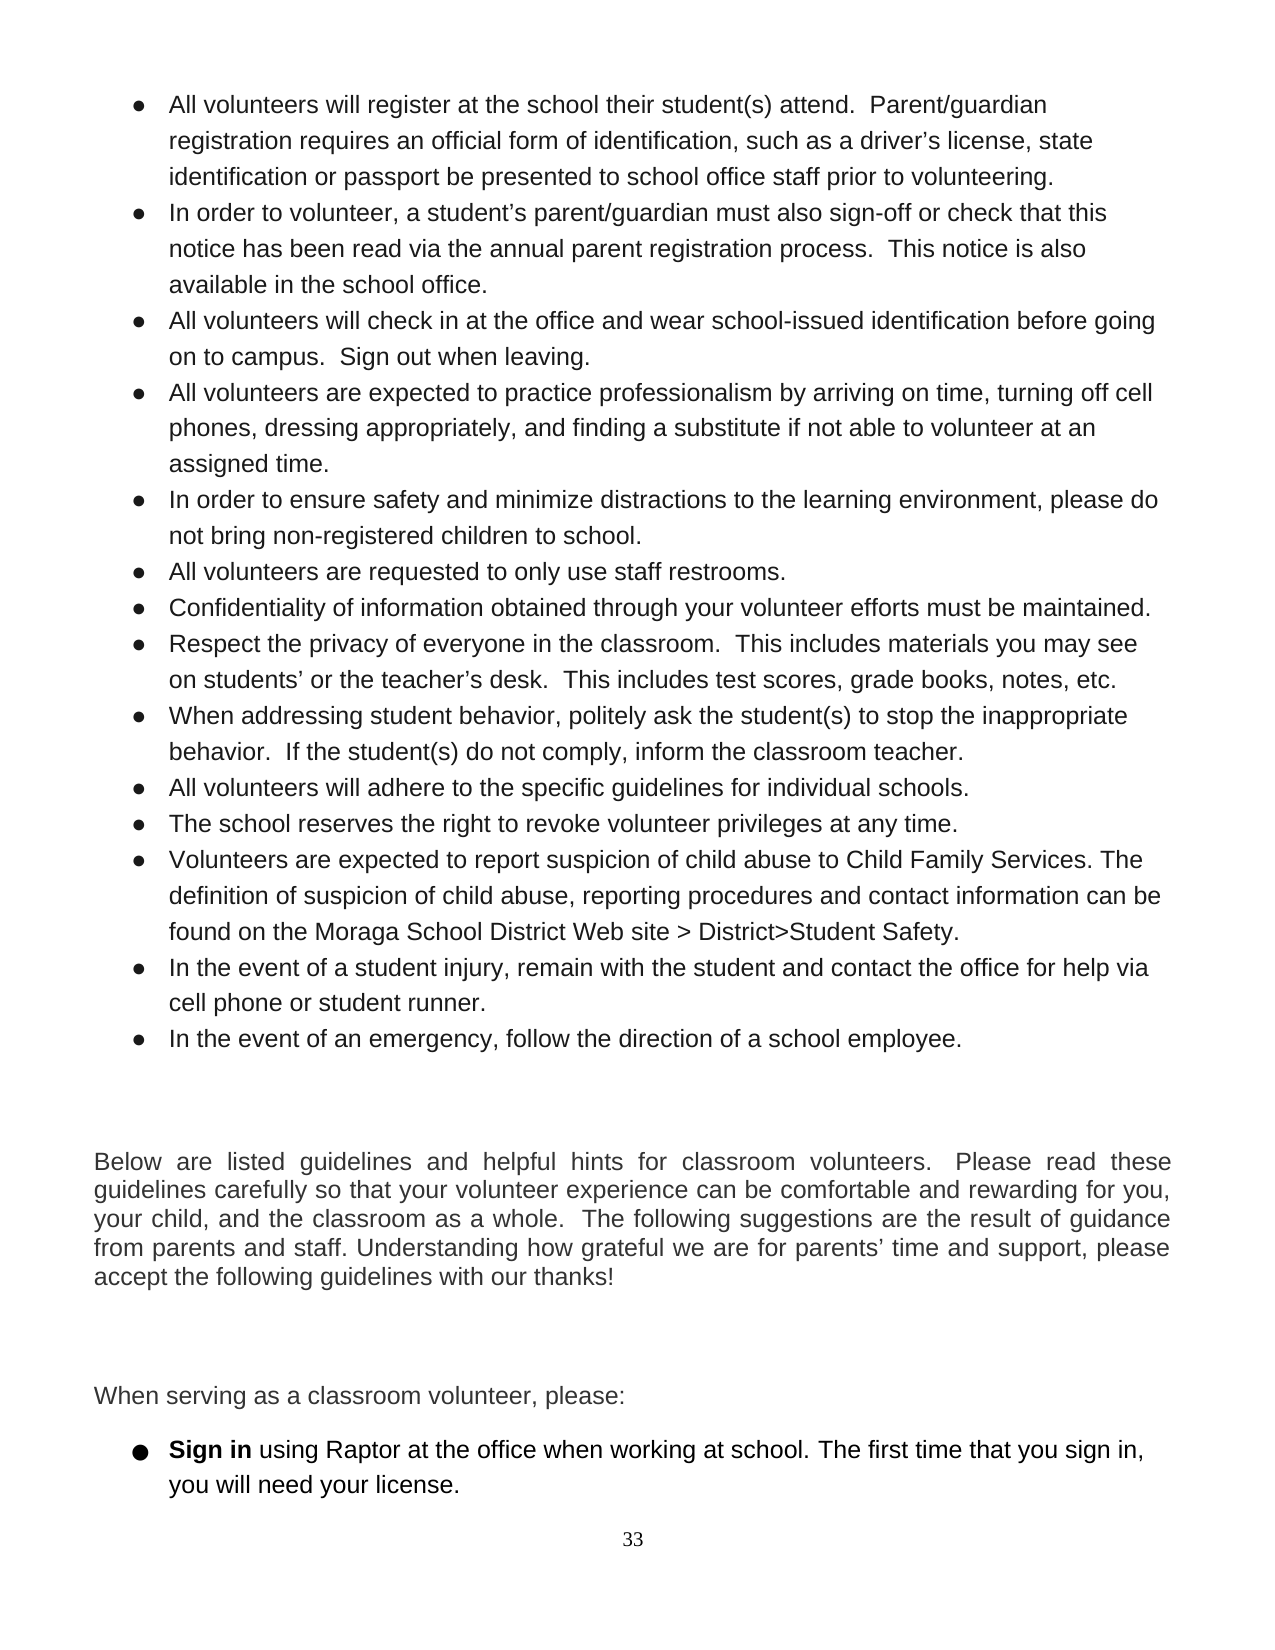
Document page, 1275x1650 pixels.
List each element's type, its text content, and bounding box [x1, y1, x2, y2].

list All volunteers will register at the school their student(s) attend. Parent/guardian registration requires an official form of identification, such as a driver’s license, state identification or passport be presented to school office staff prior to volunteering. [131, 90, 1172, 191]
list Respect the privacy of everyone in the classroom. This includes materials you may see on students’ or the teacher’s desk. This includes test scores, grade books, notes, etc. [131, 629, 1172, 694]
list All volunteers are requested to only use staff restrooms. [131, 557, 1172, 586]
list In the event of a student injury, remain with the student and contact the office for help via cell phone or student runner. [131, 952, 1172, 1017]
list Volunteers are expected to report suspicion of child abuse to Child Family Services. The definition of suspicion of child abuse, reporting procedures and contact information can be found on the Moraga School District Web site > District>Student Safety. [131, 845, 1172, 945]
list All volunteers will check in at the office and wear school-issued identification before going on to campus. Sign out when leaving. [131, 306, 1172, 370]
text Below are listed guidelines and helpful hints for classroom volunteers. Please read these guidelines carefully so that your volunteer experience can be comfortable and rewarding for you, your child, and the classroom as a whole. The following suggestions are the result of guidance from parents and staff. Understanding how grateful we are for parents’ time and support, please accept the following guidelines with our thanks! [94, 1147, 1172, 1290]
list In the event of an emergency, follow the direction of a school employee. [131, 1024, 1172, 1053]
list All volunteers are expected to practice professionalism by arriving on time, turning off cell phones, dressing appropriately, and finding a substitute if not able to volunteer at an assigned time. [131, 377, 1172, 478]
list When addressing student behavior, politely ask the student(s) to stop the inappropriate behavior. If the student(s) do not comply, inform the classroom teacher. [131, 701, 1172, 766]
list In order to volunteer, a student’s parent/guardian must also sign-off or check that this notice has been read via the annual parent registration process. This notice is also available in the school office. [131, 198, 1172, 298]
list In order to ensure safety and minimize distractions to the learning environment, please do not bring non-registered children to school. [131, 485, 1172, 550]
list All volunteers will adhere to the specific guidelines for individual schools. [131, 773, 1172, 802]
list Confidentiality of information obtained through your volunteer efforts must be maintained. [131, 593, 1172, 622]
list Sign in using Raptor at the office when working at school. The first time that you sign in, you will need your license. [131, 1428, 1172, 1499]
list The school reserves the right to revoke volunteer privileges at any time. [131, 809, 1172, 837]
text When serving as a classroom volunteer, please: [94, 1381, 1172, 1409]
